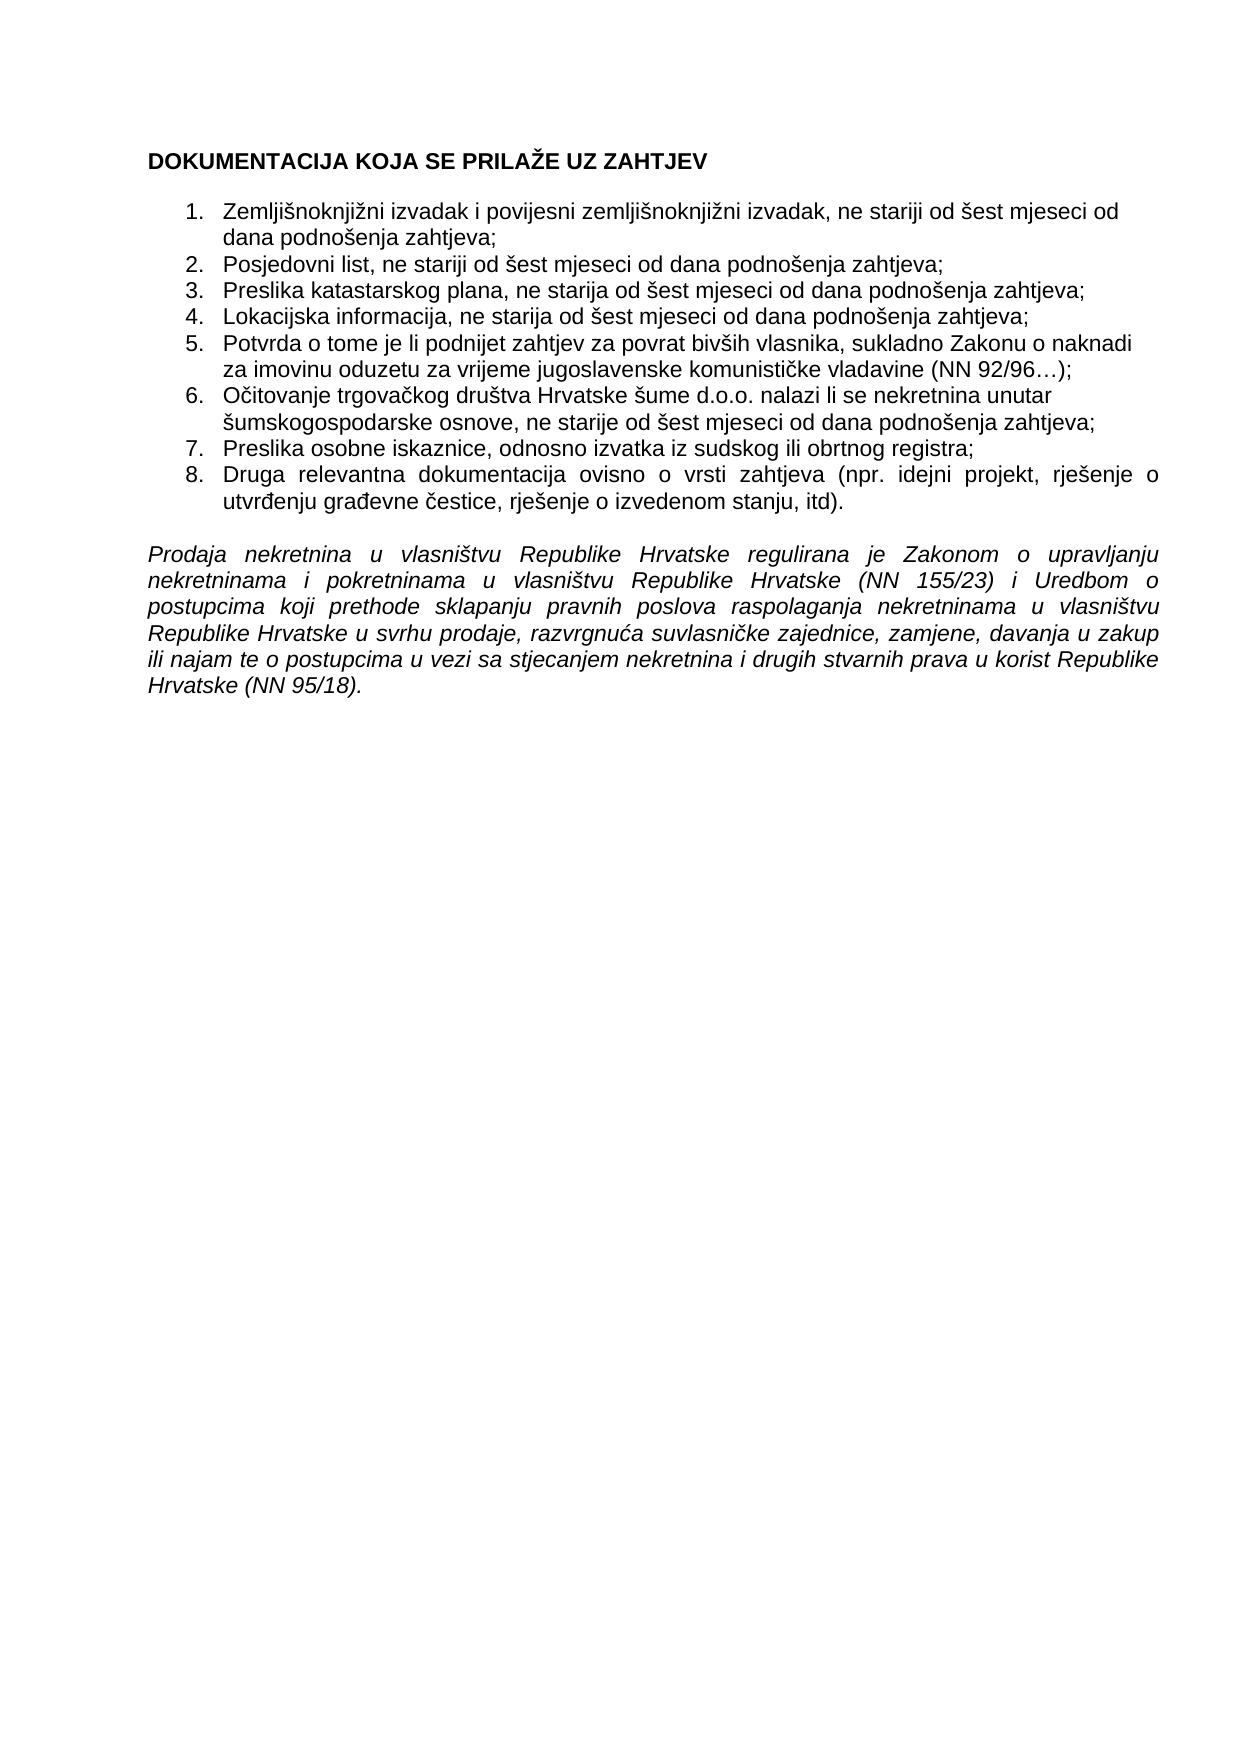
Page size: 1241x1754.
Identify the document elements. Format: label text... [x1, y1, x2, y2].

list Očitovanje trgovačkog društva Hrvatske šume d.o.o. nalazi li se nekretnina unutar šumskogospodarske osnove, ne starije od šest mjeseci od dana podnošenja zahtjeva; [185, 382, 1160, 435]
list Zemljišnoknjižni izvadak i povijesni zemljišnoknjižni izvadak, ne stariji od šest mjeseci od dana podnošenja zahtjeva; [185, 198, 1160, 251]
list Preslika osobne iskaznice, odnosno izvatka iz sudskog ili obrtnog registra; [185, 435, 1160, 461]
text DOKUMENTACIJA KOJA SE PRILAŽE UZ ZAHTJEV [148, 148, 1160, 174]
list Potvrda o tome je li podnijet zahtjev za povrat bivših vlasnika, sukladno Zakonu o naknadi za imovinu oduzetu za vrijeme jugoslavenske komunističke vladavine (NN 92/96…); [185, 330, 1160, 382]
list Preslika katastarskog plana, ne starija od šest mjeseci od dana podnošenja zahtjeva; [185, 277, 1160, 303]
list Druga relevantna dokumentacija ovisno o vrsti zahtjeva (npr. idejni projekt, rješenje o utvrđenju građevne čestice, rješenje o izvedenom stanju, itd). [185, 461, 1160, 514]
text Prodaja nekretnina u vlasništvu Republike Hrvatske regulirana je Zakonom o upravljanju nekretninama i pokretninama u vlasništvu Republike Hrvatske (NN 155/23) i Uredbom o postupcima koji prethode sklapanju pravnih poslova raspolaganja nekretninama u vlasništvu Republike Hrvatske u svrhu prodaje, razvrgnuća suvlasničke zajednice, zamjene, davanja u zakup ili najam te o postupcima u vezi sa stjecanjem nekretnina i drugih stvarnih prava u korist Republike Hrvatske (NN 95/18). [148, 541, 1160, 699]
list Posjedovni list, ne stariji od šest mjeseci od dana podnošenja zahtjeva; [185, 251, 1160, 277]
list Lokacijska informacija, ne starija od šest mjeseci od dana podnošenja zahtjeva; [185, 303, 1160, 330]
